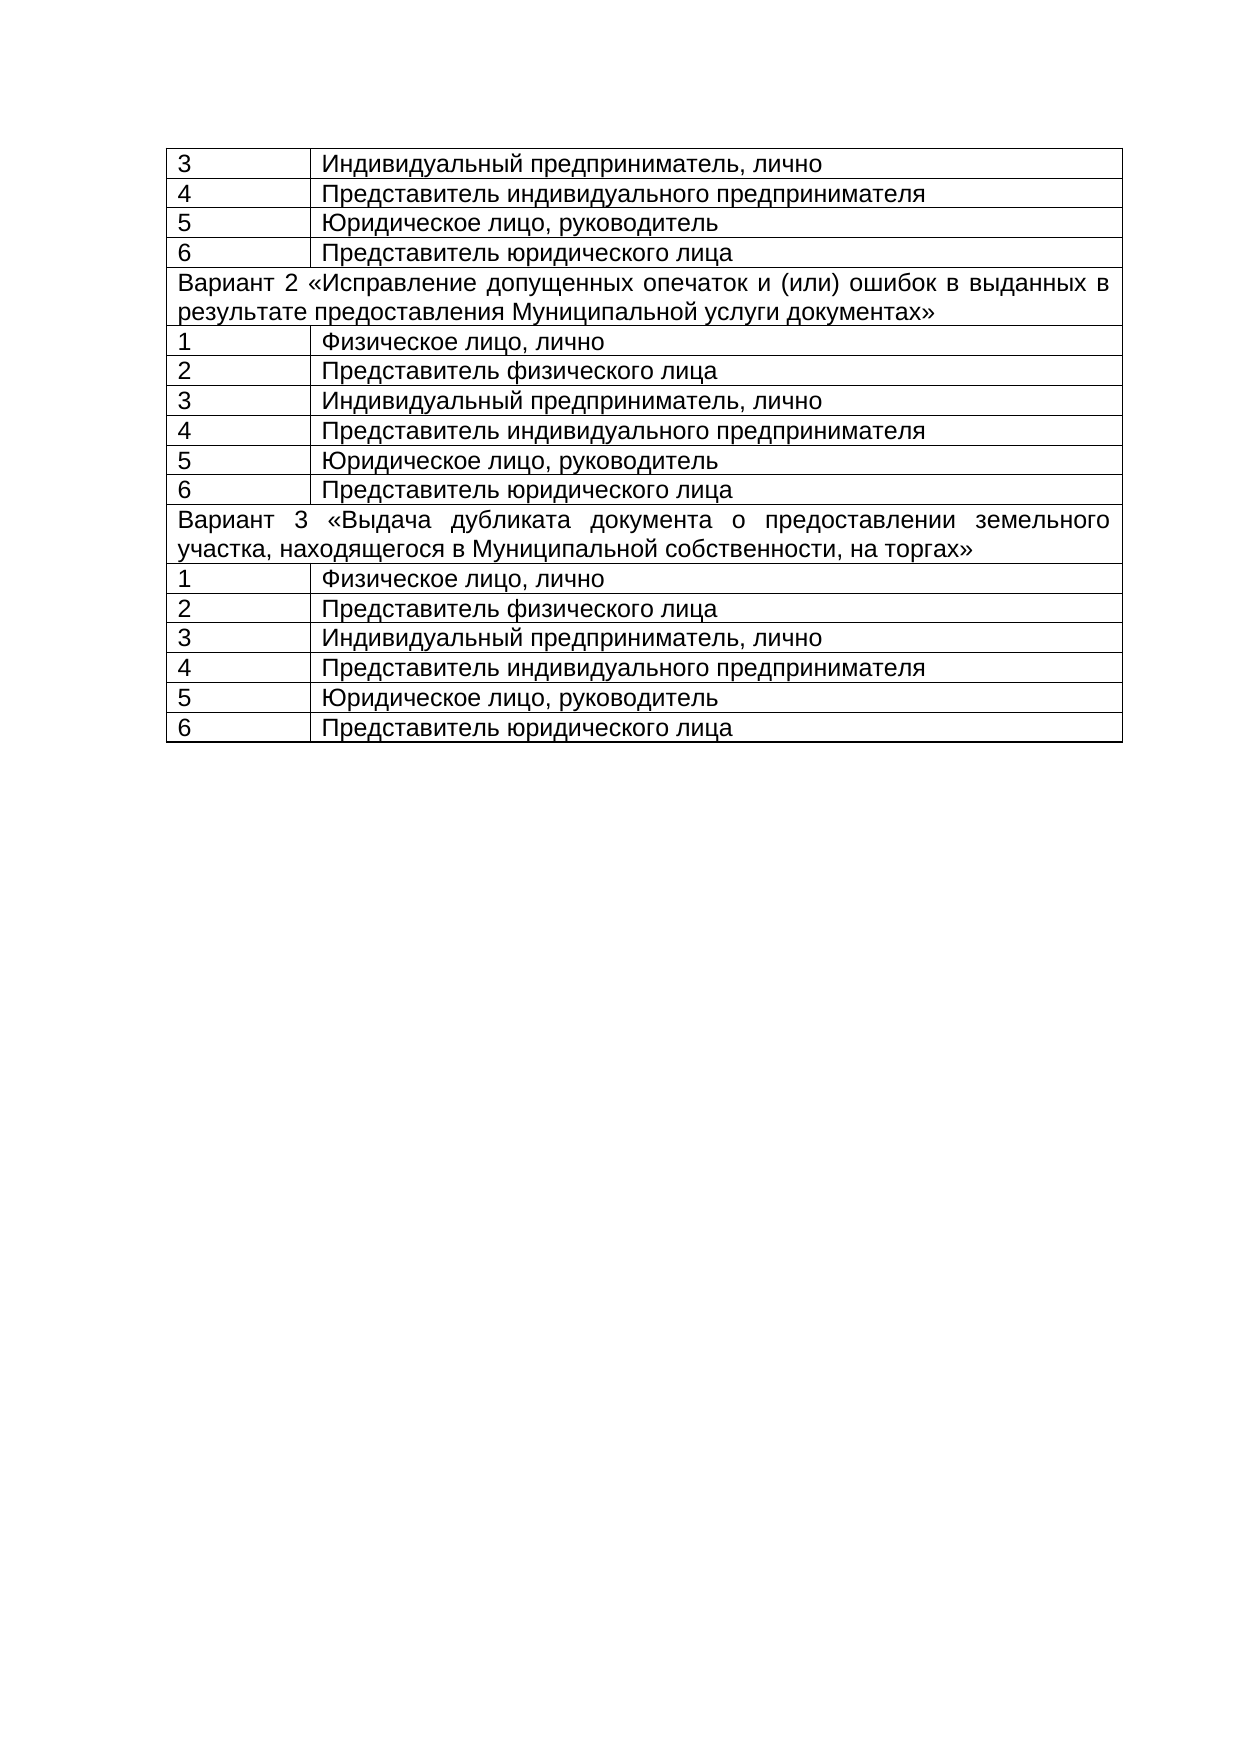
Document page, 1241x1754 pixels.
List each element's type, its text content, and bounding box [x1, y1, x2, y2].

table_cell 3 [167, 149, 310, 177]
table_cell Вариант 2 «Исправление допущенных опечаток и (или) ошибок в выданных в результате предоставления Муниципальной услуги документах» [167, 268, 1122, 325]
table_cell 4 [167, 179, 310, 207]
table_cell 4 [167, 416, 310, 444]
table_cell 6 [167, 713, 310, 741]
table_cell Представитель физического лица [311, 356, 1122, 385]
table_cell Представитель юридического лица [311, 713, 1122, 741]
table_cell 2 [167, 594, 310, 622]
table_cell Вариант 3 «Выдача дубликата документа о предоставлении земельного участка, находящегося в Муниципальной собственности, на торгах» [167, 505, 1122, 563]
table_cell Юридическое лицо, руководитель [311, 683, 1122, 712]
table_cell 5 [167, 446, 310, 474]
table_cell 3 [167, 623, 310, 652]
table_cell 3 [167, 386, 310, 415]
table_cell Представитель юридического лица [311, 475, 1122, 504]
table_cell 6 [167, 238, 310, 267]
table_cell Представитель физического лица [311, 594, 1122, 622]
table_cell Представитель индивидуального предпринимателя [311, 179, 1122, 207]
table_cell Представитель юридического лица [311, 238, 1122, 267]
table_cell Индивидуальный предприниматель, лично [311, 149, 1122, 177]
table_cell Юридическое лицо, руководитель [311, 208, 1122, 237]
table_cell Индивидуальный предприниматель, лично [311, 386, 1122, 415]
table_cell Индивидуальный предприниматель, лично [311, 623, 1122, 652]
table_cell 6 [167, 475, 310, 504]
table_cell Физическое лицо, лично [311, 564, 1122, 592]
table_cell 5 [167, 208, 310, 237]
table_cell 2 [167, 356, 310, 385]
table_cell 4 [167, 653, 310, 682]
table_cell 1 [167, 564, 310, 592]
table_cell 1 [167, 326, 310, 355]
table_cell 5 [167, 683, 310, 712]
table_cell Физическое лицо, лично [311, 326, 1122, 355]
table_cell Юридическое лицо, руководитель [311, 446, 1122, 474]
table_cell Представитель индивидуального предпринимателя [311, 416, 1122, 444]
table_cell Представитель индивидуального предпринимателя [311, 653, 1122, 682]
